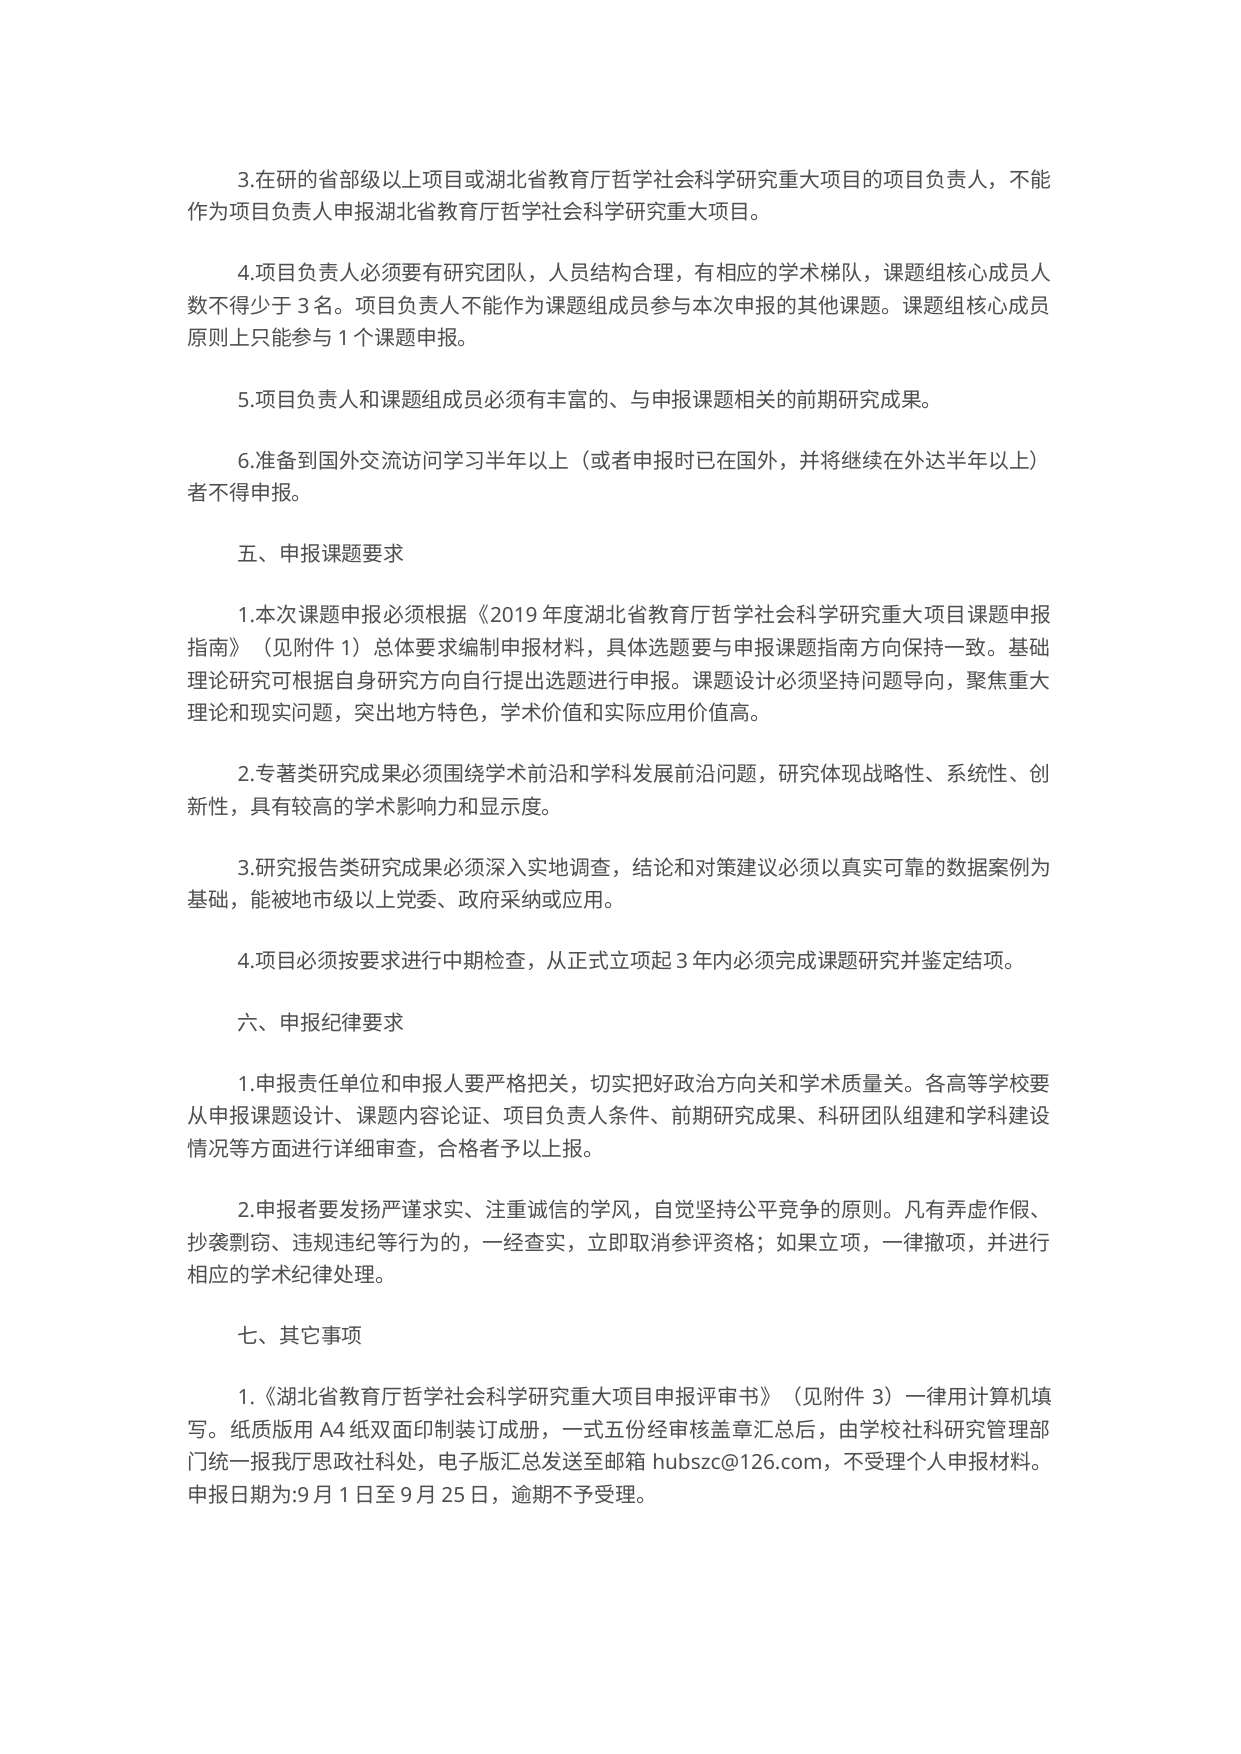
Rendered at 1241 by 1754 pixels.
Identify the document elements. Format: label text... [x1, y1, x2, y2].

text 2.专著类研究成果必须围绕学术前沿和学科发展前沿问题，研究体现战略性、系统性、创新性，具有较高的学术影响力和显示度。 [187, 756, 1053, 821]
text 3.研究报告类研究成果必须深入实地调查，结论和对策建议必须以真实可靠的数据案例为基础，能被地市级以上党委、政府采纳或应用。 [187, 850, 1053, 915]
text 1.《湖北省教育厅哲学社会科学研究重大项目申报评审书》（见附件3）一律用计算机填写。纸质版用A4纸双面印制装订成册，一式五份经审核盖章汇总后，由学校社科研究管理部门统一报我厅思政社科处，电子版汇总发送至邮箱hubszc@126.com，不受理个人申报材料。申报日期为:9月1日至9月25日，逾期不予受理。 [187, 1379, 1053, 1509]
text 七、其它事项 [187, 1318, 1053, 1351]
text 五、申报课题要求 [187, 537, 1053, 569]
text 1.申报责任单位和申报人要严格把关，切实把好政治方向关和学术质量关。各高等学校要从申报课题设计、课题内容论证、项目负责人条件、前期研究成果、科研团队组建和学科建设情况等方面进行详细审查，合格者予以上报。 [187, 1066, 1053, 1163]
text 3.在研的省部级以上项目或湖北省教育厅哲学社会科学研究重大项目的项目负责人，不能作为项目负责人申报湖北省教育厅哲学社会科学研究重大项目。 [187, 162, 1053, 227]
text 4.项目必须按要求进行中期检查，从正式立项起3年内必须完成课题研究并鉴定结项。 [187, 944, 1053, 976]
text 2.申报者要发扬严谨求实、注重诚信的学风，自觉坚持公平竞争的原则。凡有弄虚作假、抄袭剽窃、违规违纪等行为的，一经查实，立即取消参评资格；如果立项，一律撤项，并进行相应的学术纪律处理。 [187, 1192, 1053, 1289]
text 六、申报纪律要求 [187, 1005, 1053, 1037]
text 6.准备到国外交流访问学习半年以上（或者申报时已在国外，并将继续在外达半年以上）者不得申报。 [187, 443, 1053, 508]
text 4.项目负责人必须要有研究团队，人员结构合理，有相应的学术梯队，课题组核心成员人数不得少于3名。项目负责人不能作为课题组成员参与本次申报的其他课题。课题组核心成员原则上只能参与1个课题申报。 [187, 256, 1053, 353]
text 5.项目负责人和课题组成员必须有丰富的、与申报课题相关的前期研究成果。 [187, 382, 1053, 414]
text 1.本次课题申报必须根据《2019年度湖北省教育厅哲学社会科学研究重大项目课题申报指南》（见附件1）总体要求编制申报材料，具体选题要与申报课题指南方向保持一致。基础理论研究可根据自身研究方向自行提出选题进行申报。课题设计必须坚持问题导向，聚焦重大理论和现实问题，突出地方特色，学术价值和实际应用价值高。 [187, 598, 1053, 728]
